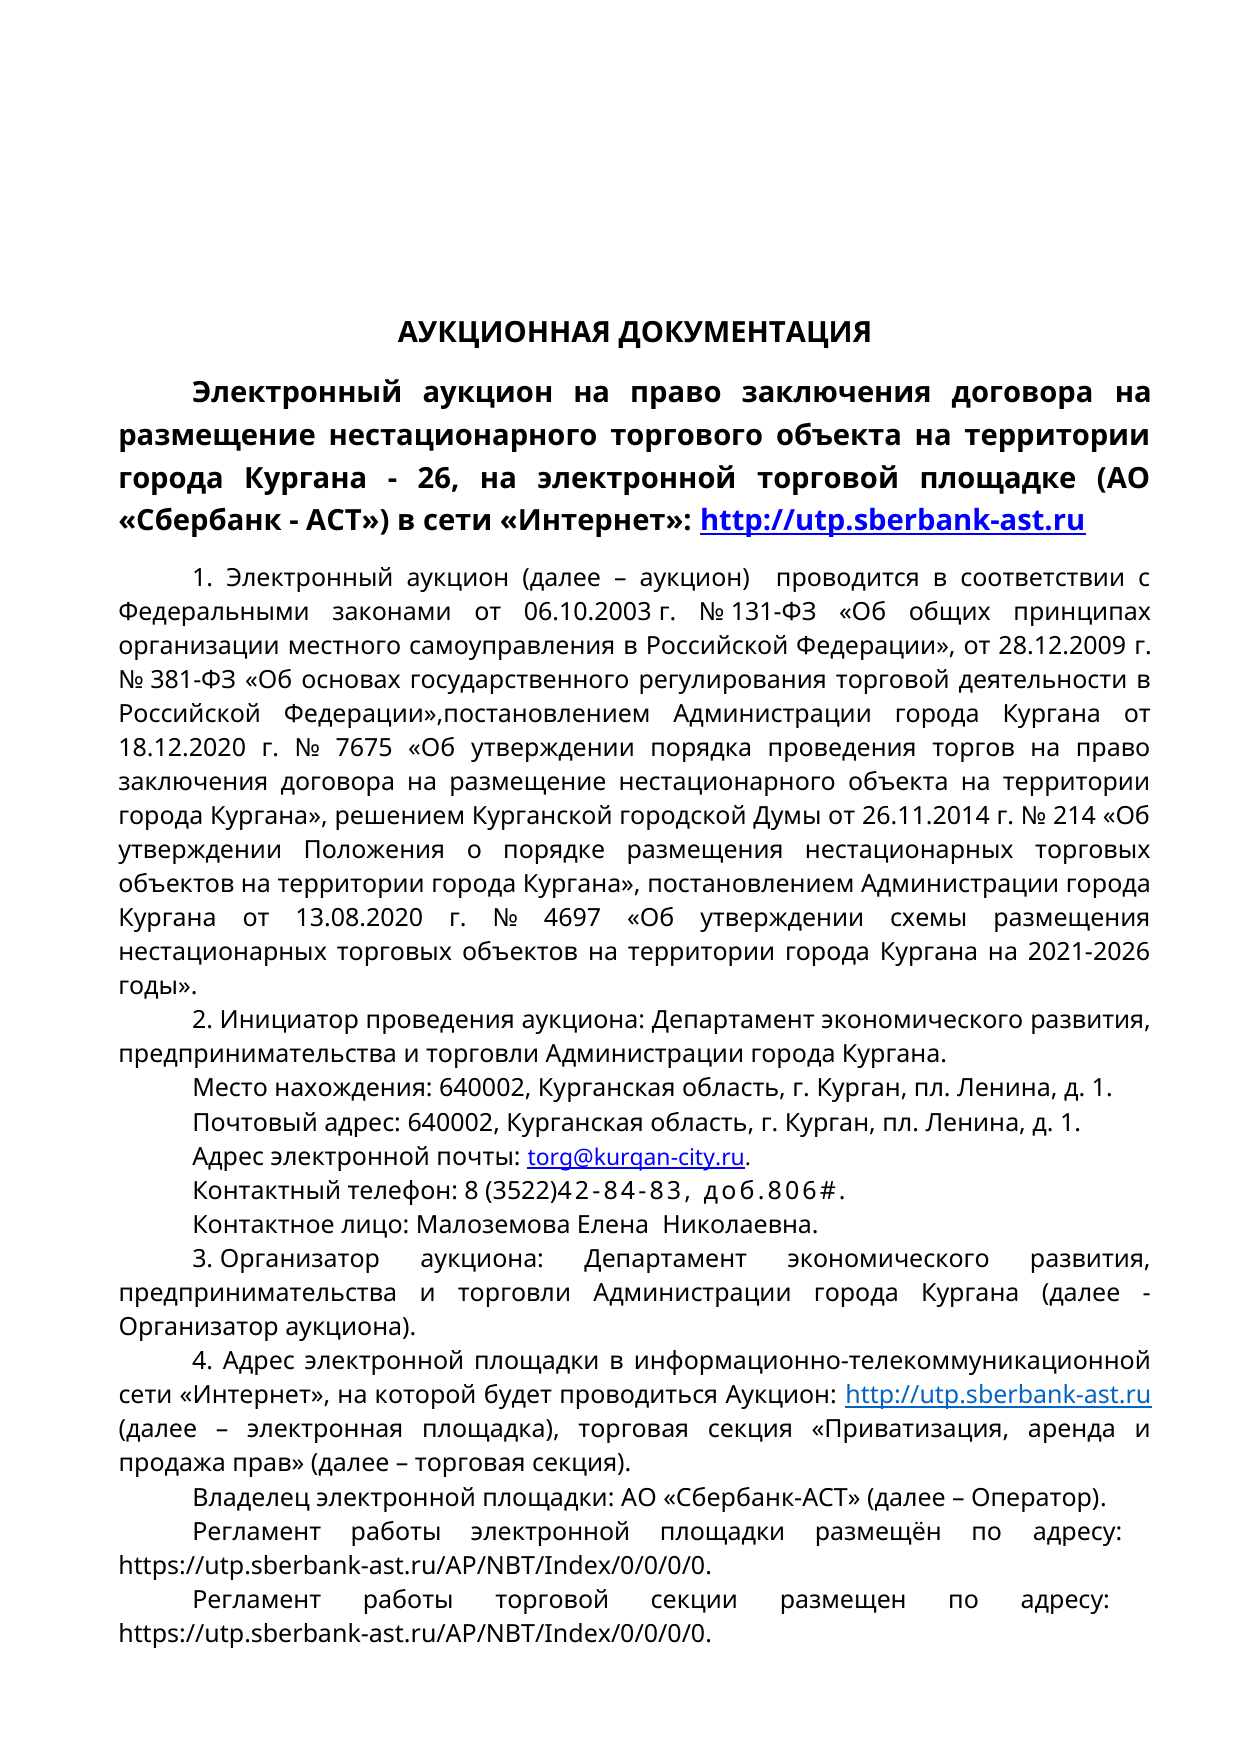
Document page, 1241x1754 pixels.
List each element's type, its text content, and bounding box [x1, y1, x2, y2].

text АУКЦИОННАЯ ДОКУМЕНТАЦИЯ [118, 312, 1152, 351]
text Контактное лицо: Малоземова Елена Николаевна. [118, 1207, 1151, 1241]
text Контактный телефон: 8 (3522)42-84-83, доб.806#. [118, 1172, 1151, 1206]
text Регламент работы торговой секции размещен по адресу: https://utp.sberbank-ast.ru/AP/NBT/Index/0/0/0/0. [118, 1581, 1152, 1649]
text 2. Инициатор проведения аукциона: Департамент экономического развития, предпринимательства и торговли Администрации города Кургана. [118, 1002, 1152, 1070]
text Адрес электронной почты: torg@kurqan-city.ru. [118, 1138, 1151, 1172]
text Почтовый адрес: 640002, Курганская область, г. Курган, пл. Ленина, д. 1. [118, 1104, 1151, 1138]
text 1. Электронный аукцион (далее – аукцион) проводится в соответствии с Федеральными законами от 06.10.2003 г. № 131-ФЗ «Об общих принципах организации местного самоуправления в Российской Федерации», от 28.12.2009 г. № 381-ФЗ «Об основах государственного регулирования торговой деятельности в Российской Федерации»,постановлением Администрации города Кургана от 18.12.2020 г. № 7675 «Об утверждении порядка проведения торгов на право заключения договора на размещение нестационарного объекта на территории города Кургана», решением Курганской городской Думы от 26.11.2014 г. № 214 «Об утверждении Положения о порядке размещения нестационарных торговых объектов на территории города Кургана», постановлением Администрации города Кургана от 13.08.2020 г. № 4697 «Об утверждении схемы размещения нестационарных торговых объектов на территории города Кургана на 2021-2026 годы». [118, 559, 1152, 1002]
text 3. Организатор аукциона: Департамент экономического развития, предпринимательства и торговли Администрации города Кургана (далее - Организатор аукциона). [118, 1241, 1151, 1343]
text Владелец электронной площадки: АО «Сбербанк-АСТ» (далее – Оператор). [118, 1479, 1152, 1513]
text Регламент работы электронной площадки размещён по адресу: https://utp.sberbank-ast.ru/AP/NBT/Index/0/0/0/0. [118, 1513, 1152, 1581]
text Электронный аукцион на право заключения договора на размещение нестационарного торгового объекта на территории города Кургана - 26, на электронной торговой площадке (АО «Сбербанк - АСТ») в сети «Интернет»: http://utp.sberbank-ast.ru [118, 371, 1152, 539]
text 4. Адрес электронной площадки в информационно-телекоммуникационной сети «Интернет», на которой будет проводиться Аукцион: http://utp.sberbank-ast.ru (далее – электронная площадка), торговая секция «Приватизация, аренда и продажа прав» (далее – торговая секция). [118, 1343, 1152, 1479]
text Место нахождения: 640002, Курганская область, г. Курган, пл. Ленина, д. 1. [118, 1070, 1151, 1104]
